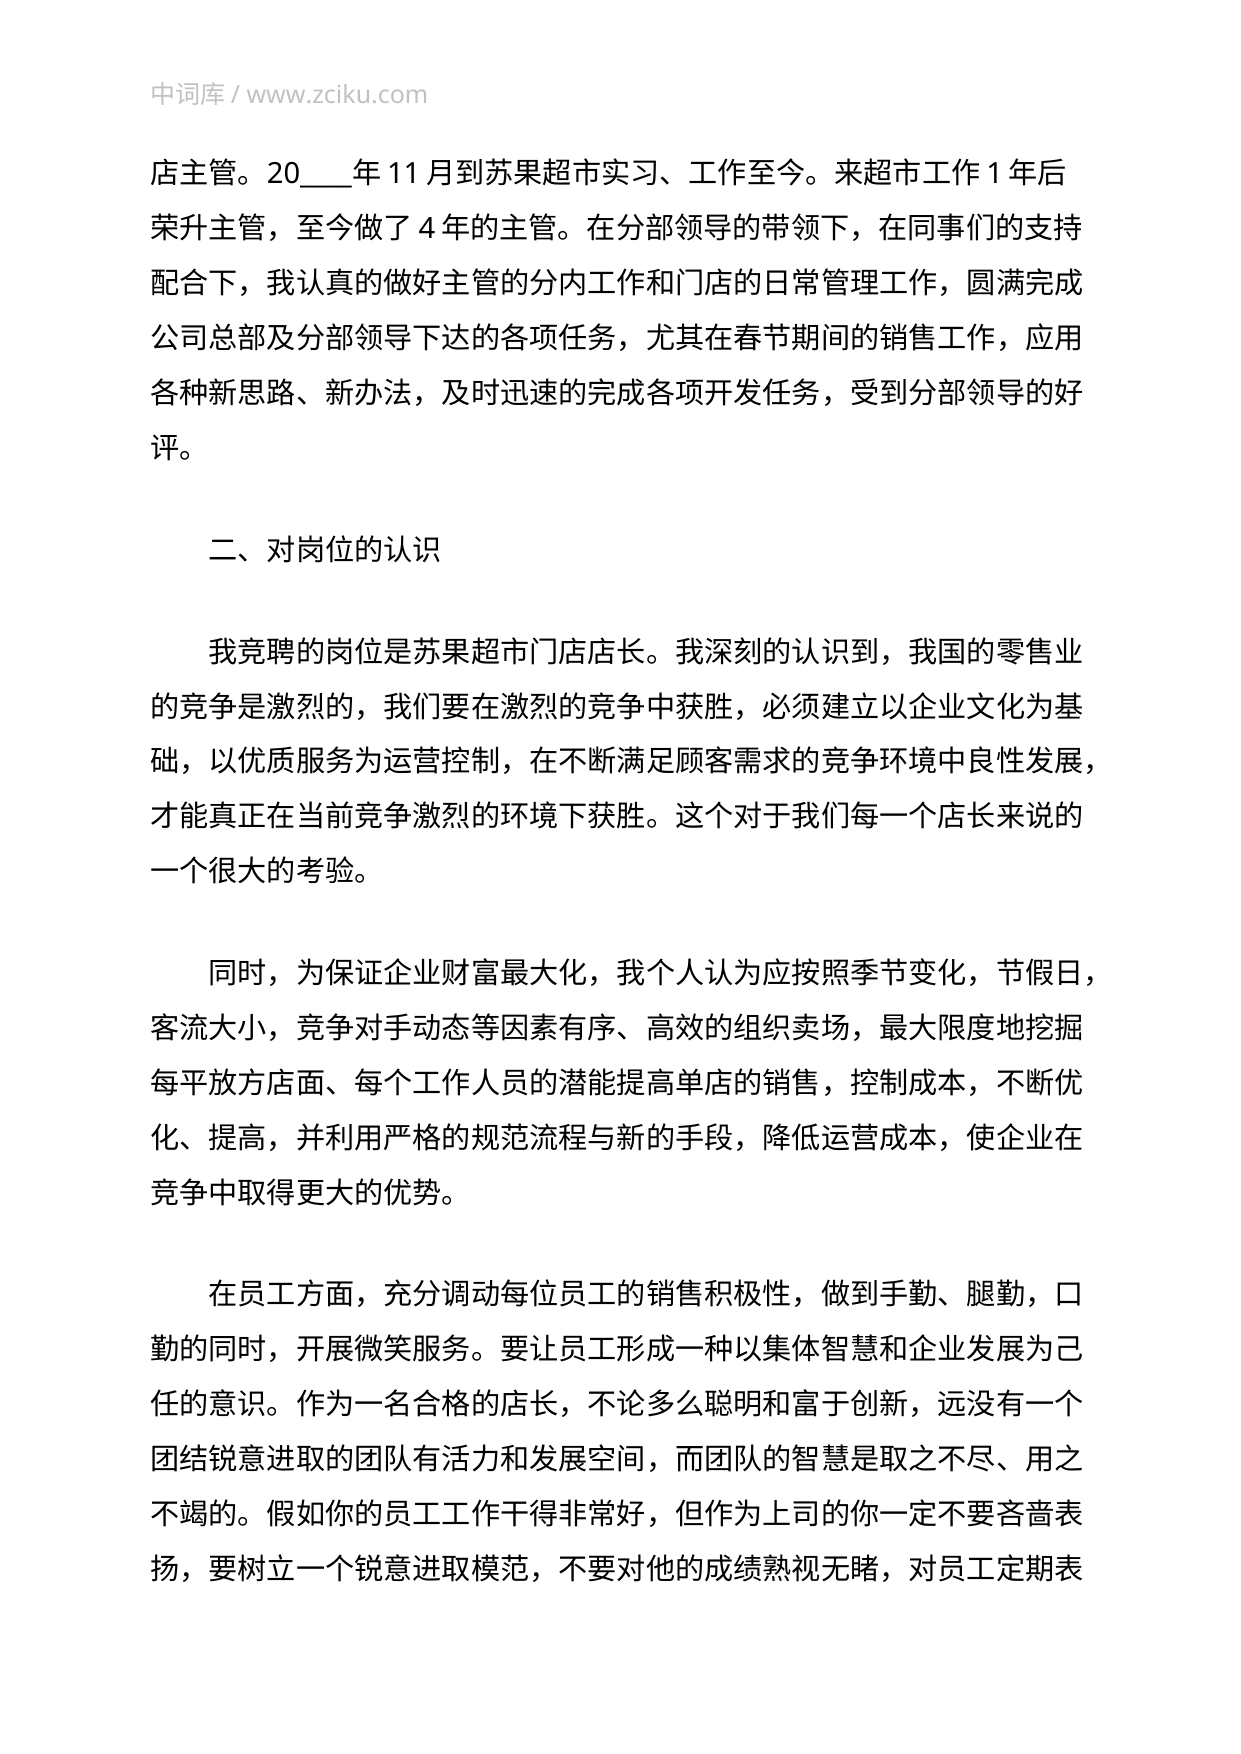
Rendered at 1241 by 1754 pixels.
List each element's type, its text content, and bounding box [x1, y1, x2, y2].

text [150, 150, 1090, 467]
text 我竞聘的岗位是苏果超市门店店长。我深刻的认识到，我国的零售业的竞争是激烈的，我们要在激烈的竞争中获胜，必须建立以企业文化为基础，以优质服务为运营控制，在不断满足顾客需求的竞争环境中良性发展，才能真正在当前竞争激烈的环境下获胜。这个对于我们每一个店长来说的一个很大的考验。 [150, 628, 1090, 890]
text 同时，为保证企业财富最大化，我个人认为应按照季节变化，节假日，客流大小，竞争对手动态等因素有序、高效的组织卖场，最大限度地挖掘每平放方店面、每个工作人员的潜能提高单店的销售，控制成本，不断优化、提高，并利用严格的规范流程与新的手段，降低运营成本，使企业在竞争中取得更大的优势。 [150, 949, 1090, 1211]
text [150, 1271, 1090, 1588]
text 二、对岗位的认识 [150, 526, 1090, 569]
